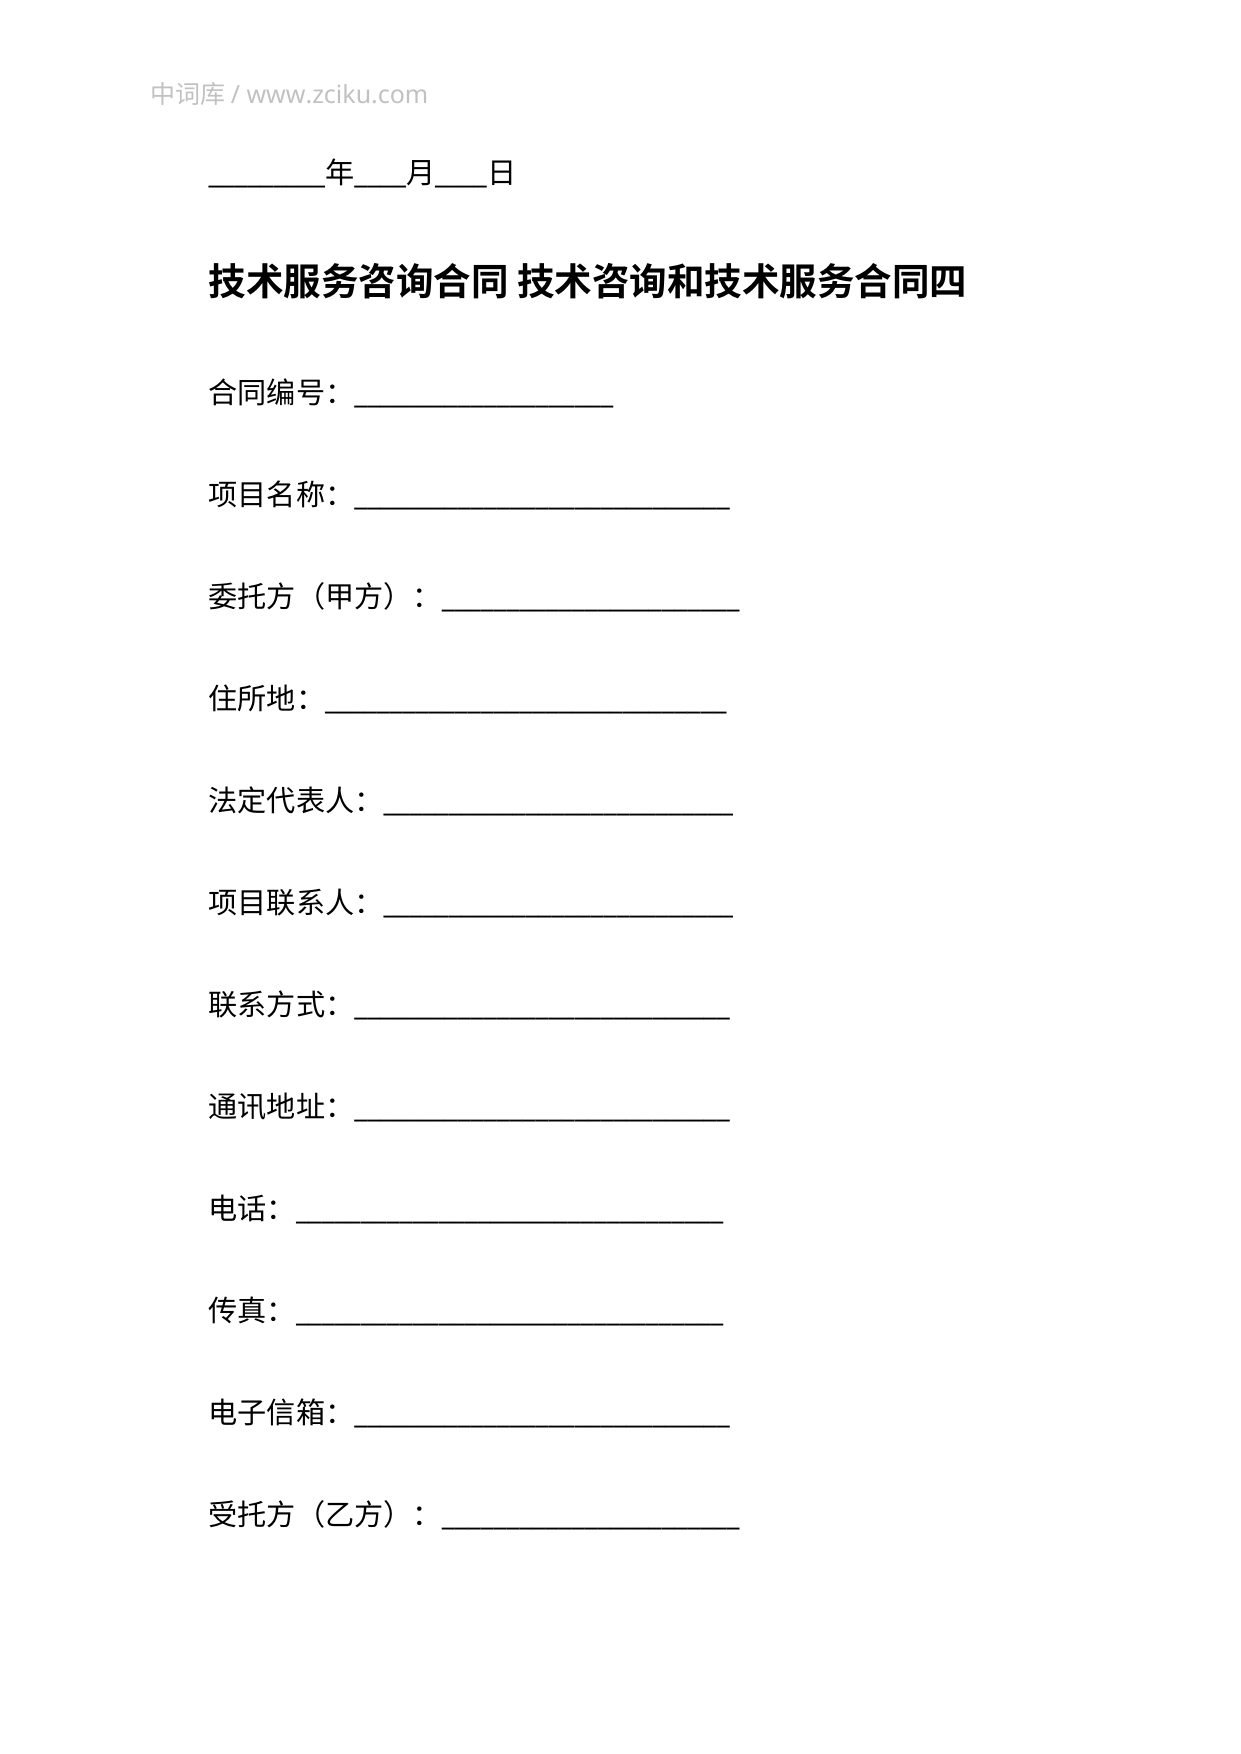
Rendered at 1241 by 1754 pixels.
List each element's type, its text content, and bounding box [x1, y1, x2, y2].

text _________年____月____日 [150, 150, 1090, 192]
text 合同编号：____________________ [150, 369, 1090, 412]
text 法定代表人：___________________________ [150, 777, 1090, 820]
text 住所地：_______________________________ [150, 675, 1090, 718]
text 项目联系人：___________________________ [150, 879, 1090, 922]
text 通讯地址：_____________________________ [150, 1083, 1090, 1126]
text 技术服务咨询合同 技术咨询和技术服务合同四 [150, 252, 1090, 306]
text 电话：_________________________________ [150, 1185, 1090, 1228]
text 委托方（甲方）：_______________________ [150, 573, 1090, 616]
text 电子信箱：_____________________________ [150, 1389, 1090, 1432]
text 联系方式：_____________________________ [150, 981, 1090, 1024]
text 受托方（乙方）：_______________________ [150, 1491, 1090, 1533]
text 项目名称：_____________________________ [150, 471, 1090, 514]
text 传真：_________________________________ [150, 1287, 1090, 1329]
